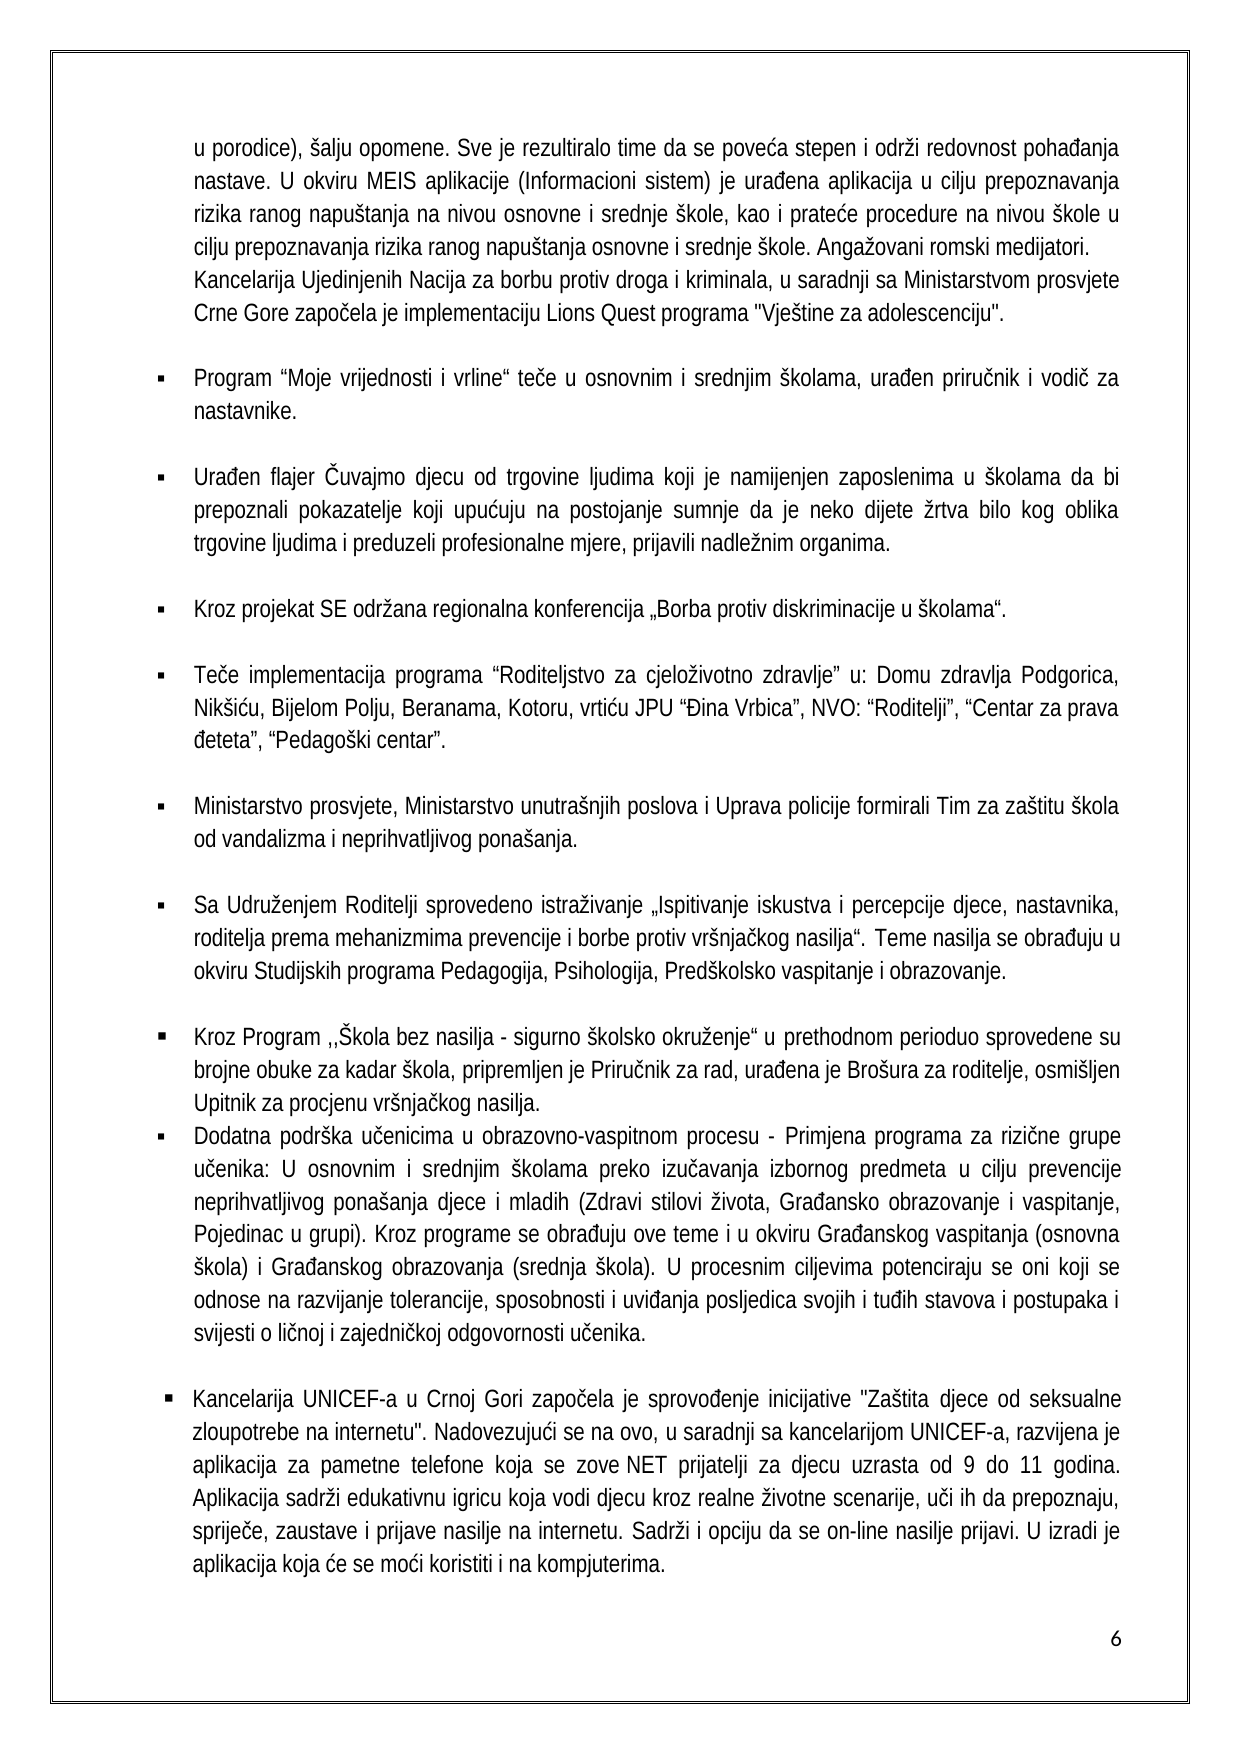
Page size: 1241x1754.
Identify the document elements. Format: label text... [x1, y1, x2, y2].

list Urađen flajer Čuvajmo djecu od trgovine ljudima koji je namijenjen zaposlenima u školama da bi prepoznali pokazatelje koji upućuju na postojanje sumnje da je neko dijete žrtva bilo kog oblika trgovine ljudima i preduzeli profesionalne mjere, prijavili nadležnim organima. [156, 462, 1122, 557]
list Ministarstvo prosvjete, Ministarstvo unutrašnjih poslova i Uprava policije formirali Tim za zaštitu škola od vandalizma i neprihvatljivog ponašanja. [156, 791, 1122, 853]
list Teče implementacija programa “Roditeljstvo za cjeloživotno zdravlje” u: Domu zdravlja Podgorica, Nikšiću, Bijelom Polju, Beranama, Kotoru, vrtiću JPU “Đina Vrbica”, NVO: “Roditelji”, “Centar za prava đeteta”, “Pedagoški centar”. [156, 659, 1122, 754]
list Kroz Program ,,Škola bez nasilja - sigurno školsko okruženje“ u prethodnom perioduo sprovedene su brojne obuke za kadar škola, pripremljen je Priručnik za rad, urađena je Brošura za roditelje, osmišljen Upitnik za procjenu vršnjačkog nasilja. [156, 1022, 1122, 1116]
list Sa Udruženjem Roditelji sprovedeno istraživanje „Ispitivanje iskustva i percepcije djece, nastavnika, roditelja prema mehanizmima prevencije i borbe protiv vršnjačkog nasilja“. Teme nasilja se obrađuju u okviru Studijskih programa Pedagogija, Psihologija, Predškolsko vaspitanje i obrazovanje. [156, 890, 1122, 984]
list Kancelarija UNICEF-a u Crnoj Gori započela je sprovođenje inicijative "Zaštita djece od seksualne zloupotrebe na internetu". Nadovezujući se na ovo, u saradnji sa kancelarijom UNICEF-a, razvijena je aplikacija za pametne telefone koja se zove NET prijatelji za djecu uzrasta od 9 do 11 godina. Aplikacija sadrži edukativnu igricu koja vodi djecu kroz realne životne scenarije, uči ih da prepoznaju, spriječe, zaustave i prijave nasilje na internetu. Sadrži i opciju da se on-line nasilje prijavi. U izradi je aplikacija koja će se moći koristiti i na kompjuterima. [163, 1384, 1122, 1577]
list Dodatna podrška učenicima u obrazovno-vaspitnom procesu - Primjena programa za rizične grupe učenika: U osnovnim i srednjim školama preko izučavanja izbornog predmeta u cilju prevencije neprihvatljivog ponašanja djece i mladih (Zdravi stilovi života, Građansko obrazovanje i vaspitanje, Pojedinac u grupi). Kroz programe se obrađuju ove teme i u okviru Građanskog vaspitanja (osnovna škola) i Građanskog obrazovanja (srednja škola). U procesnim ciljevima potenciraju se oni koji se odnose na razvijanje tolerancije, sposobnosti i uviđanja posljedica svojih i tuđih stavova i postupaka i svijesti o ličnoj i zajedničkoj odgovornosti učenika. [156, 1121, 1122, 1347]
text Kancelarija Ujedinjenih Nacija za borbu protiv droga i kriminala, u saradnji sa Ministarstvom prosvjete Crne Gore započela je implementaciju Lions Quest programa "Vještine za adolescenciju". [193, 264, 1122, 326]
list Program “Moje vrijednosti i vrline“ teče u osnovnim i srednjim školama, urađen priručnik i vodič za nastavnike. [156, 363, 1122, 425]
list Kroz projekat SE održana regionalna konferencija „Borba protiv diskriminacije u školama“. [156, 594, 1122, 622]
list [156, 133, 1122, 260]
